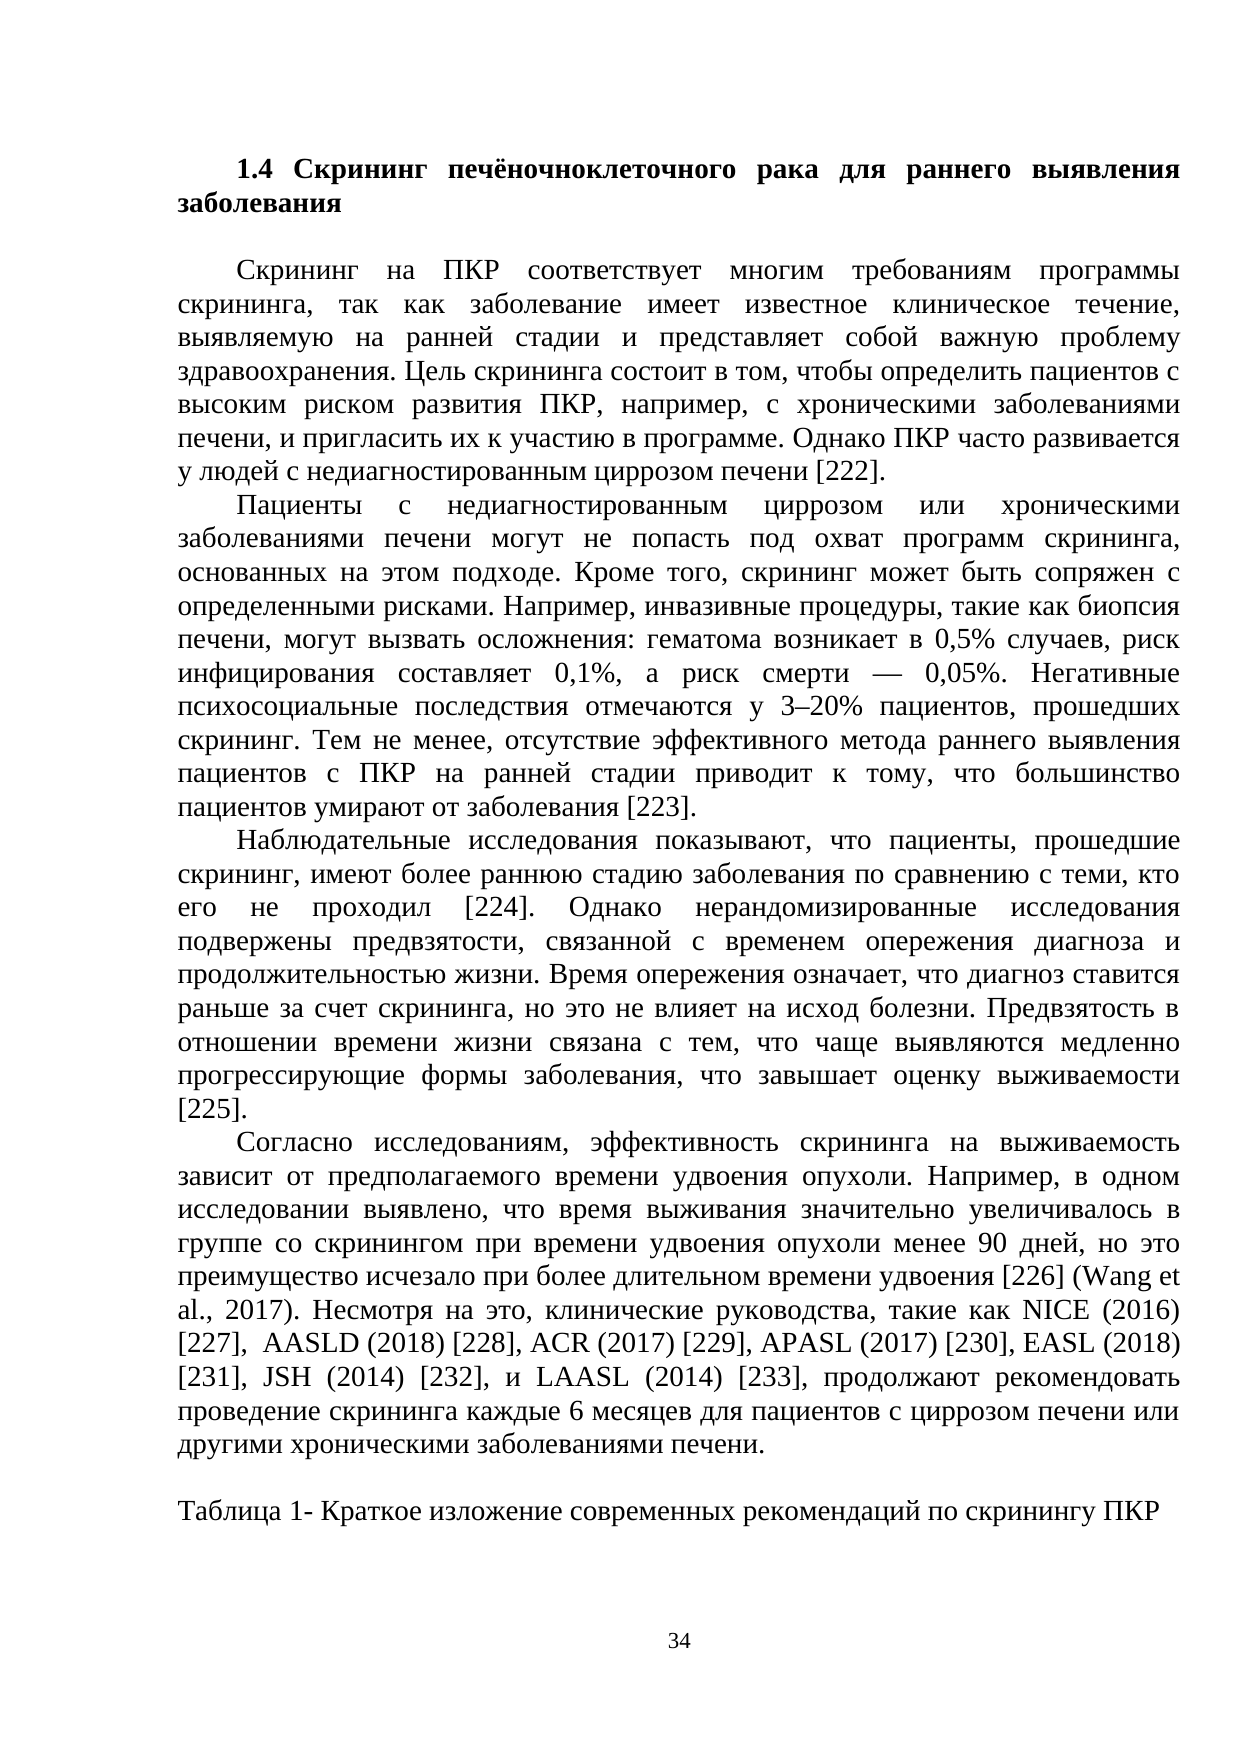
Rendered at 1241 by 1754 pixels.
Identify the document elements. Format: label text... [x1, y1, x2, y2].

text Скрининг на ПКР соответствует многим требованиям программы скрининга, так как заболевание имеет известное клиническое течение, выявляемую на ранней стадии и представляет собой важную проблему здравоохранения. Цель скрининга состоит в том, чтобы определить пациентов с высоким риском развития ПКР, например, с хроническими заболеваниями печени, и пригласить их к участию в программе. Однако ПКР часто развивается у людей с недиагностированным циррозом печени [222]. [177, 252, 1181, 487]
text Согласно исследованиям, эффективность скрининга на выживаемость зависит от предполагаемого времени удвоения опухоли. Например, в одном исследовании выявлено, что время выживания значительно увеличивалось в группе со скринингом при времени удвоения опухоли менее 90 дней, но это преимущество исчезало при более длительном времени удвоения [226] (Wang et al., 2017). Несмотря на это, клинические руководства, такие как NICE (2016) [227], AASLD (2018) [228], ACR (2017) [229], APASL (2017) [230], EASL (2018) [231], JSH (2014) [232], и LAASL (2014) [233], продолжают рекомендовать проведение скрининга каждые 6 месяцев для пациентов с циррозом печени или другими хроническими заболеваниями печени. [177, 1124, 1181, 1460]
subtitle 1.4 Скрининг печёночноклеточного рака для раннего выявления заболевания [177, 152, 1181, 219]
text Таблица 1- Краткое изложение современных рекомендаций по скринингу ПКР [177, 1493, 1181, 1527]
text Наблюдательные исследования показывают, что пациенты, прошедшие скрининг, имеют более раннюю стадию заболевания по сравнению с теми, кто его не проходил [224]. Однако нерандомизированные исследования подвержены предвзятости, связанной с временем опережения диагноза и продолжительностью жизни. Время опережения означает, что диагноз ставится раньше за счет скрининга, но это не влияет на исход болезни. Предвзятость в отношении времени жизни связана с тем, что чаще выявляются медленно прогрессирующие формы заболевания, что завышает оценку выживаемости [225]. [177, 822, 1181, 1124]
text Пациенты с недиагностированным циррозом или хроническими заболеваниями печени могут не попасть под охват программ скрининга, основанных на этом подходе. Кроме того, скрининг может быть сопряжен с определенными рисками. Например, инвазивные процедуры, такие как биопсия печени, могут вызвать осложнения: гематома возникает в 0,5% случаев, риск инфицирования составляет 0,1%, а риск смерти — 0,05%. Негативные психосоциальные последствия отмечаются у 3–20% пациентов, прошедших скрининг. Тем не менее, отсутствие эффективного метода раннего выявления пациентов с ПКР на ранней стадии приводит к тому, что большинство пациентов умирают от заболевания [223]. [177, 487, 1181, 822]
